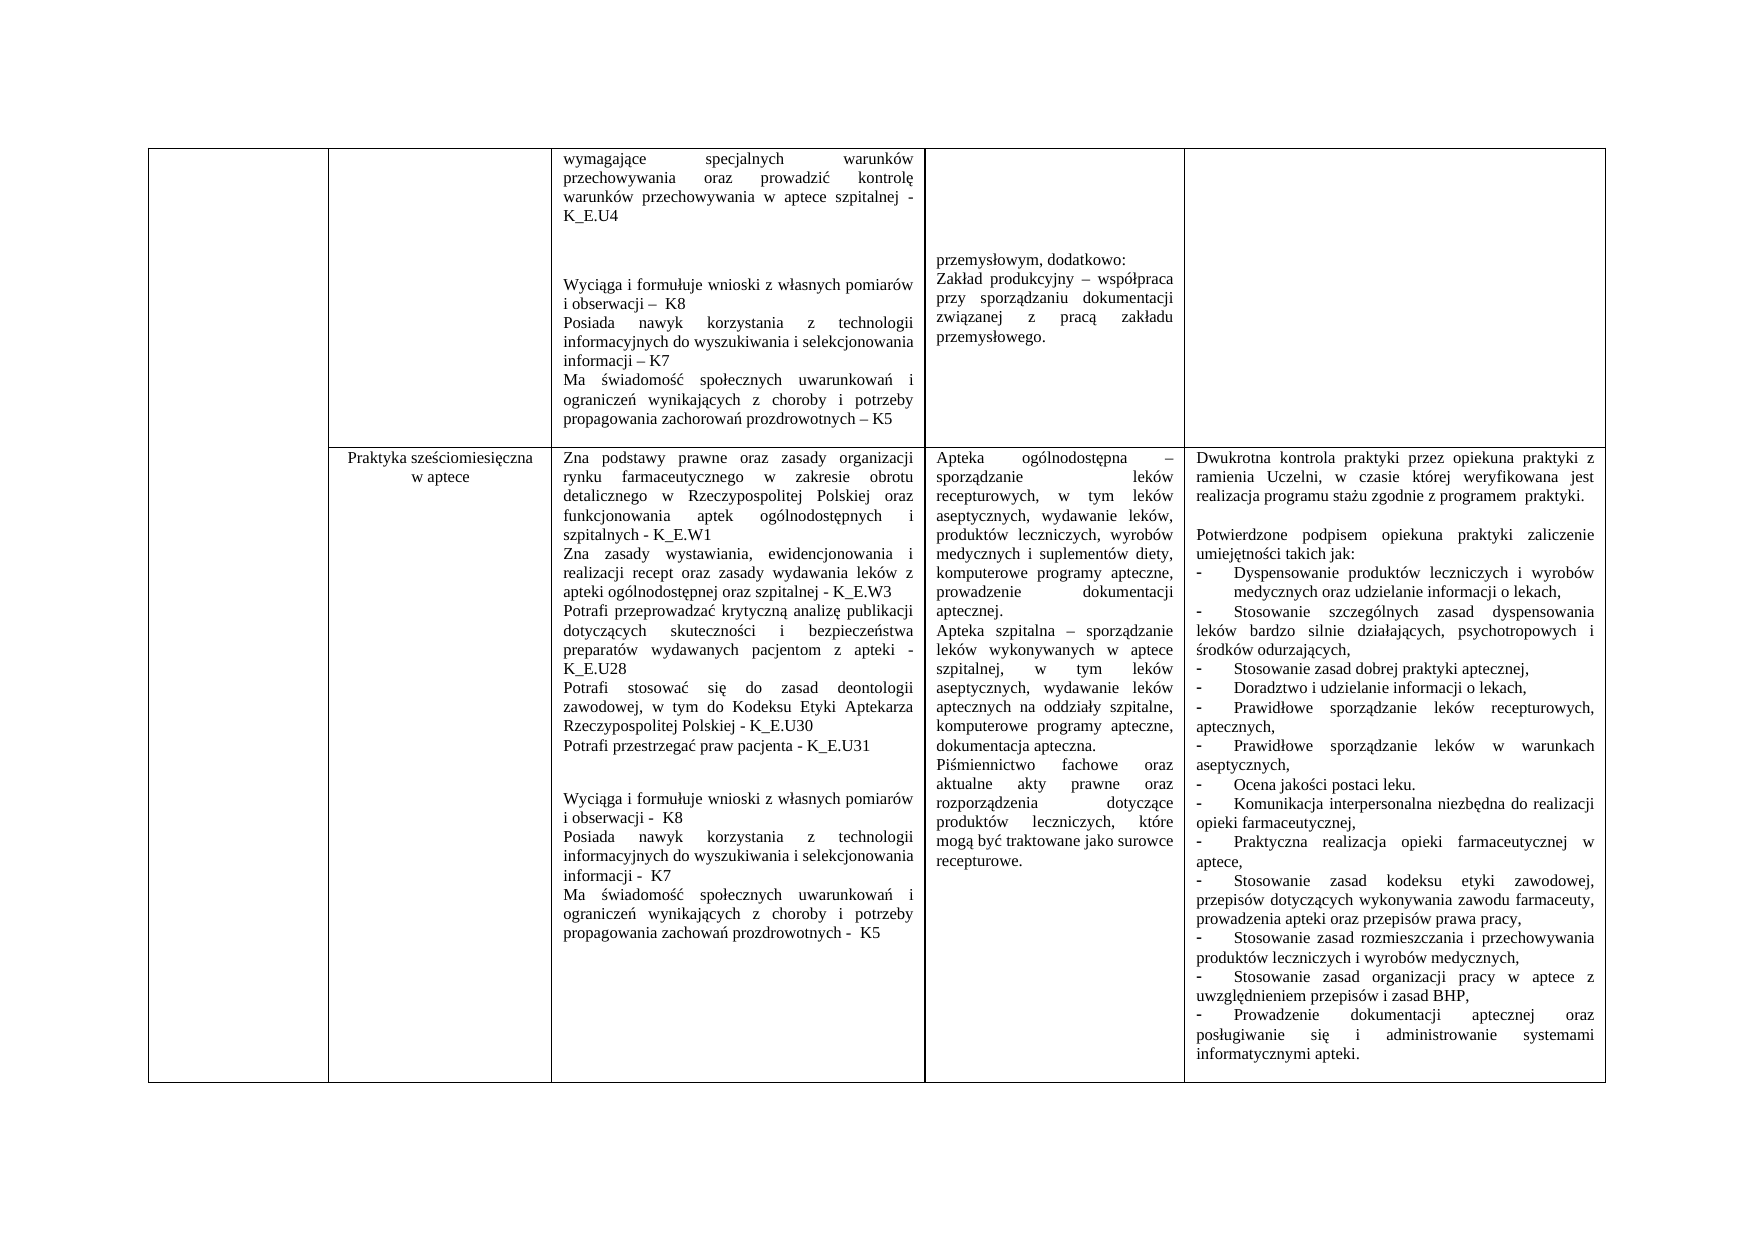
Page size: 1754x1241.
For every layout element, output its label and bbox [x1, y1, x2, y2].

table_cell [926, 149, 1184, 447]
table_cell [329, 149, 551, 447]
table_cell [1185, 448, 1605, 1082]
table_cell [552, 149, 924, 447]
table_cell [329, 448, 551, 1082]
table_cell [552, 448, 924, 1082]
table_cell [926, 448, 1184, 1082]
table_cell [1185, 149, 1605, 447]
